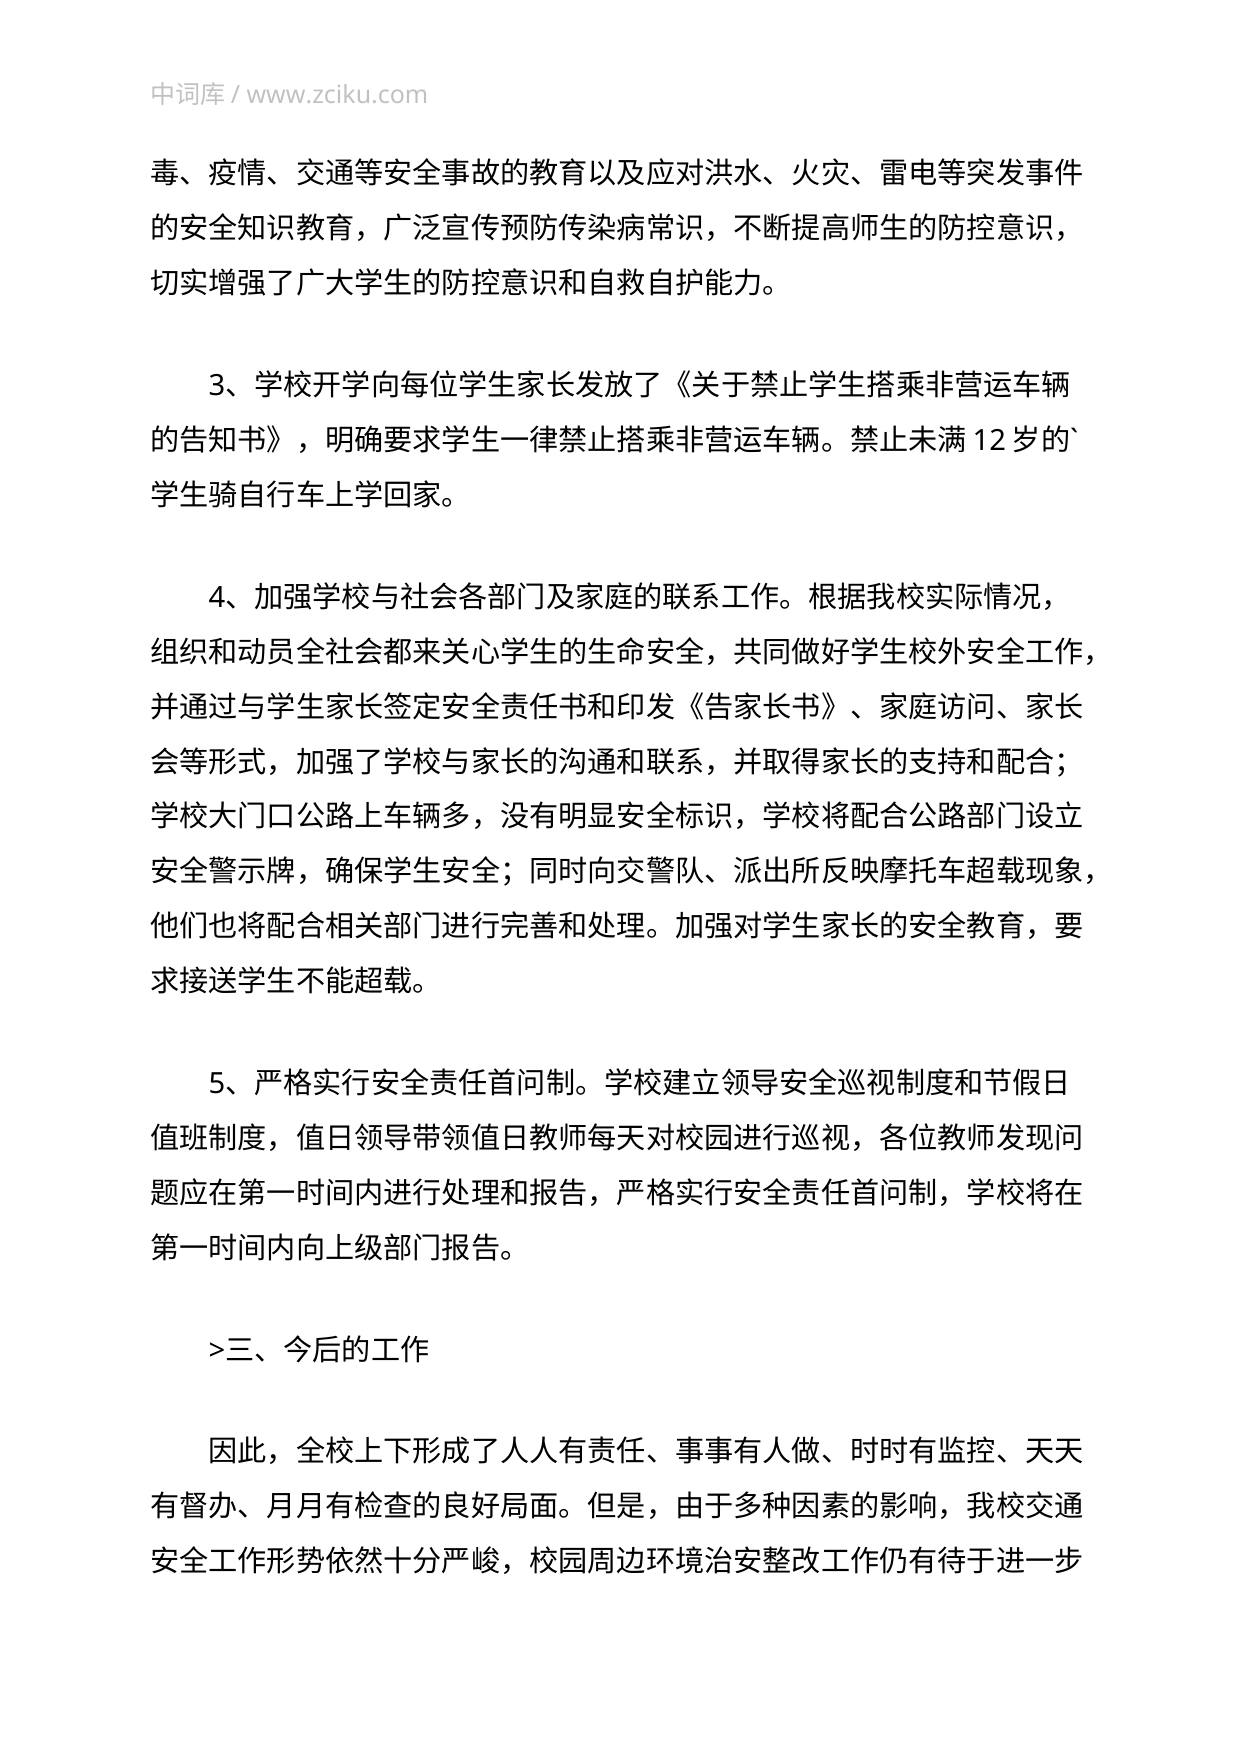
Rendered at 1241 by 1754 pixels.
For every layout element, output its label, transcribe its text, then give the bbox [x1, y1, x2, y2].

text 3、学校开学向每位学生家长发放了《关于禁止学生搭乘非营运车辆的告知书》，明确要求学生一律禁止搭乘非营运车辆。禁止未满12岁的`学生骑自行车上学回家。 [150, 362, 1090, 514]
text 5、严格实行安全责任首问制。学校建立领导安全巡视制度和节假日值班制度，值日领导带领值日教师每天对校园进行巡视，各位教师发现问题应在第一时间内进行处理和报告，严格实行安全责任首问制，学校将在第一时间内向上级部门报告。 [150, 1059, 1090, 1267]
text >三、今后的工作 [150, 1326, 1090, 1368]
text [150, 150, 1090, 302]
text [150, 1428, 1090, 1580]
text 4、加强学校与社会各部门及家庭的联系工作。根据我校实际情况，组织和动员全社会都来关心学生的生命安全，共同做好学生校外安全工作，并通过与学生家长签定安全责任书和印发《告家长书》、家庭访问、家长会等形式，加强了学校与家长的沟通和联系，并取得家长的支持和配合；学校大门口公路上车辆多，没有明显安全标识，学校将配合公路部门设立安全警示牌，确保学生安全；同时向交警队、派出所反映摩托车超载现象，他们也将配合相关部门进行完善和处理。加强对学生家长的安全教育，要求接送学生不能超载。 [150, 573, 1090, 1000]
